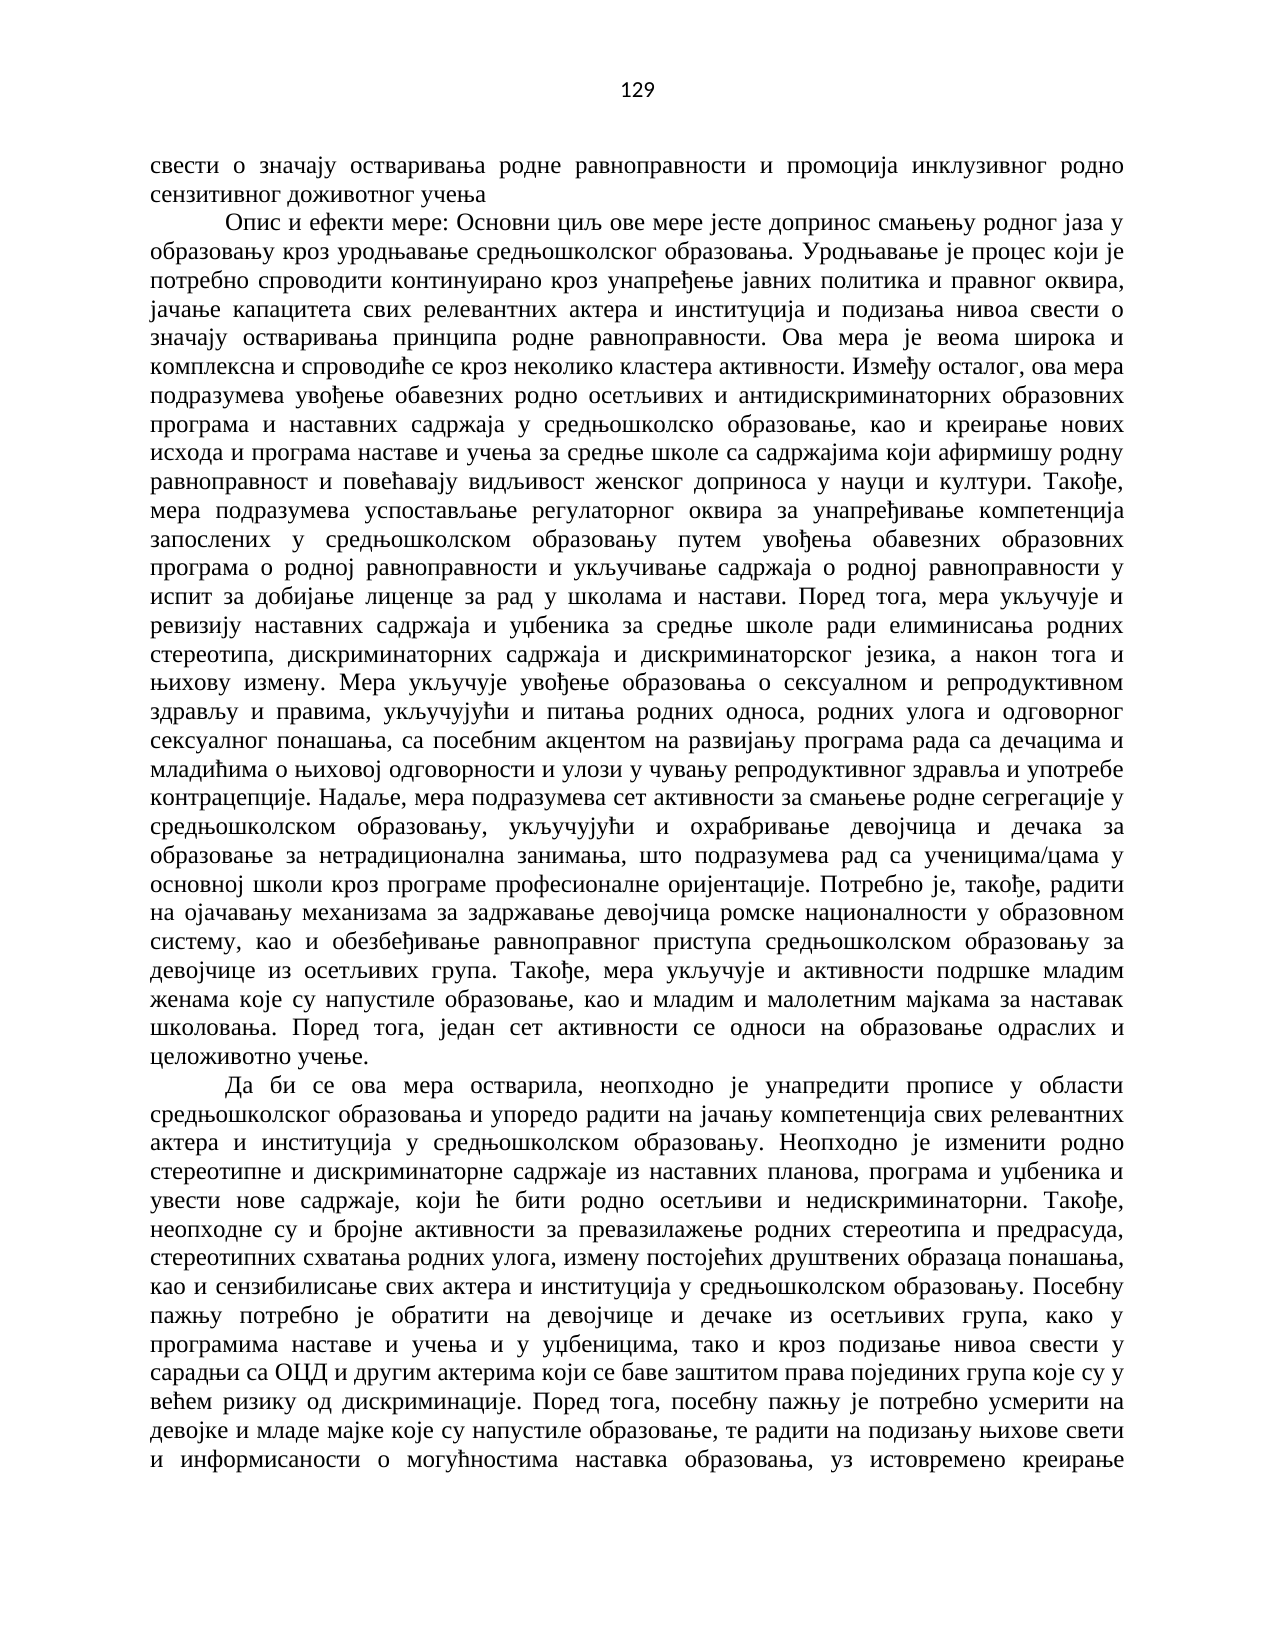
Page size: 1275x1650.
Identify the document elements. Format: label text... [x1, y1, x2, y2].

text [150, 1070, 1125, 1472]
text Опис и ефекти мере: Основни циљ ове мере јесте допринос смањењу родног јаза у образовању кроз уродњавање средњошколског образовања. Уродњавање је процес који је потребно спроводити континуирано кроз унапређење јавних политика и правног оквира, јачање капацитета свих релевантних актера и институција и подизања нивоа свести о значају остваривања принципа родне равноправности. Ова мера је веома широка и комплексна и спроводиће се кроз неколико кластера активности. Између осталог, ова мера подразумева увођење обавезних родно осетљивих и антидискриминаторних образовних програма и наставних садржаја у средњошколско образовање, као и креирање нових исхода и програма наставе и учења за средње школе са садржајима који афирмишу родну равноправност и повећавају видљивост женског доприноса у науци и култури. Такође, мера подразумева успостављање регулаторног оквира за унапређивање компетенција запослених у средњошколском образовању путем увођења обавезних образовних програма о родној равноправности и укључивање садржаја о родној равноправности у испит за добијање лиценце за рад у школама и настави. Поред тога, мера укључује и ревизију наставних садржаја и уџбеника за средње школе ради елиминисања родних стереотипа, дискриминаторних садржаја и дискриминаторског језика, а након тога и њихову измену. Мера укључује увођење образовања о сексуалном и репродуктивном здрављу и правима, укључујући и питања родних односа, родних улога и одговорног сексуалног понашања, са посебним акцентом на развијању програма рада са дечацима и младићима о њиховој одговорности и улози у чувању репродуктивног здравља и употребе контрацепције. Надаље, мера подразумева сет активности за смањење родне сегрегације у средњошколском образовању, укључујући и охрабривање девојчица и дечака за образовање за нетрадиционална занимања, што подразумева рад са ученицима/цама у основној школи кроз програме професионалне оријентације. Потребно је, такође, радити на ојачавању механизама за задржавање девојчица ромске националности у образовном систему, као и обезбеђивање равноправног приступа средњошколском образовању за девојчице из осетљивих група. Такође, мера укључује и активности подршке младим женама које су напустиле образовање, као и младим и малолетним мајкама за наставак школовања. Поред тога, један сет активности се односи на образовање одраслих и целоживотно учење. [150, 207, 1125, 1070]
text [150, 150, 1125, 207]
